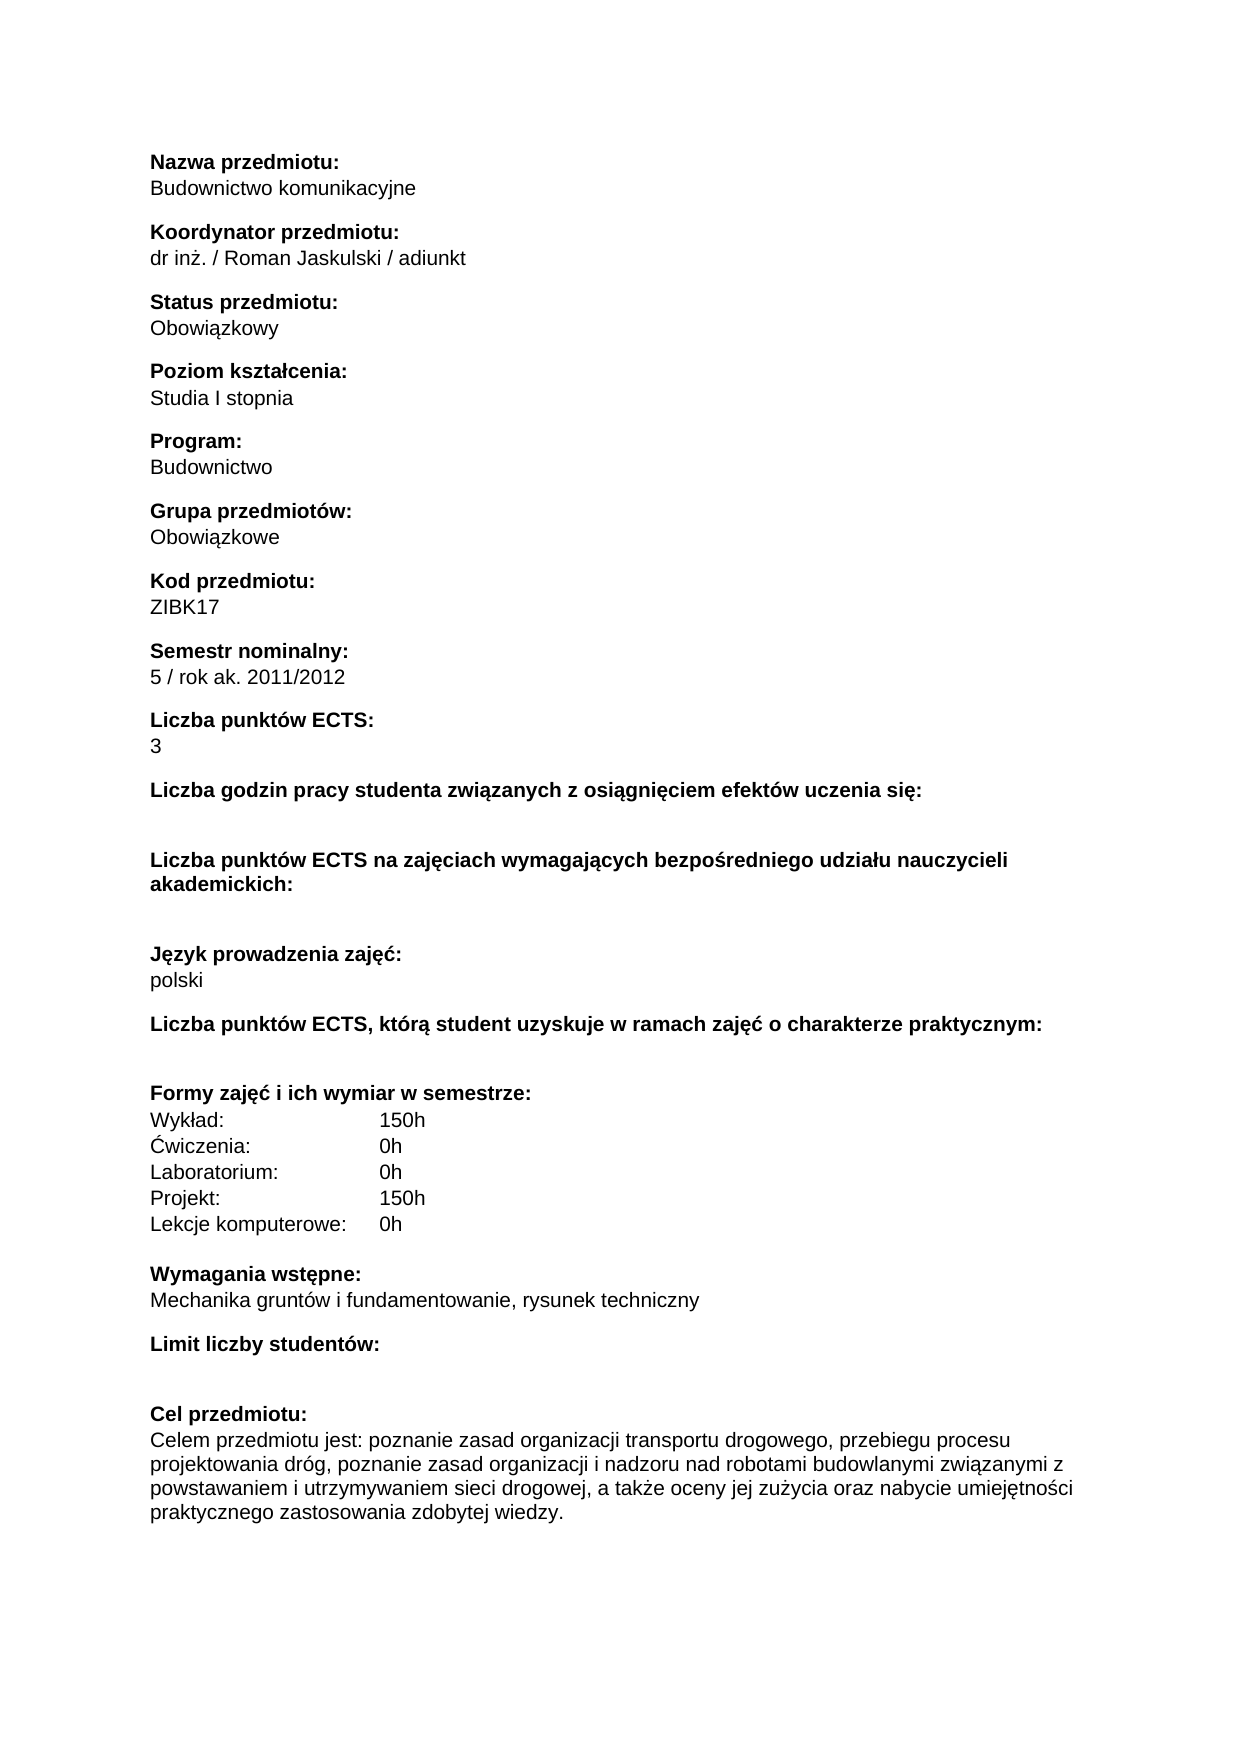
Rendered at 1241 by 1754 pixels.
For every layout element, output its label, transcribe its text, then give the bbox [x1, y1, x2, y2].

text ZIBK17 [150, 595, 1090, 619]
text Formy zajęć i ich wymiar w semestrze: [150, 1081, 1090, 1105]
table_cell 0h [369, 1158, 597, 1184]
text Język prowadzenia zajęć: [150, 942, 1090, 966]
text Kod przedmiotu: [150, 569, 1090, 593]
table_header Wykład: [140, 1108, 367, 1132]
text Semestr nominalny: [150, 638, 1090, 662]
text Liczba punktów ECTS na zajęciach wymagających bezpośredniego udziału nauczycieli akademickich: [150, 848, 1090, 896]
text Celem przedmiotu jest: poznanie zasad organizacji transportu drogowego, przebiegu procesu projektowania dróg, poznanie zasad organizacji i nadzoru nad robotami budowlanymi związanymi z powstawaniem i utrzymywaniem sieci drogowej, a także oceny jej zużycia oraz nabycie umiejętności praktycznego zastosowania zdobytej wiedzy. [150, 1428, 1090, 1523]
text Wymagania wstępne: [150, 1262, 1090, 1286]
text Program: [150, 429, 1090, 453]
text 3 [150, 734, 1090, 758]
table_cell 0h [369, 1210, 597, 1236]
text Obowiązkowy [150, 316, 1090, 339]
table_cell 0h [369, 1132, 597, 1158]
text Studia I stopnia [150, 385, 1090, 409]
text Mechanika gruntów i fundamentowanie, rysunek techniczny [150, 1288, 1090, 1312]
text Budownictwo komunikacyjne [150, 176, 1090, 200]
text Liczba punktów ECTS, którą student uzyskuje w ramach zajęć o charakterze praktycznym: [150, 1011, 1090, 1035]
table_header 150h [369, 1108, 597, 1132]
text polski [150, 968, 1090, 992]
text Liczba godzin pracy studenta związanych z osiągnięciem efektów uczenia się: [150, 778, 1090, 802]
text dr inż. / Roman Jaskulski / adiunkt [150, 246, 1090, 270]
text Limit liczby studentów: [150, 1332, 1090, 1356]
text 5 / rok ak. 2011/2012 [150, 664, 1090, 688]
table_cell Laboratorium: [140, 1160, 367, 1184]
text Liczba punktów ECTS: [150, 708, 1090, 732]
table_cell Ćwiczenia: [140, 1134, 367, 1158]
table_cell Lekcje komputerowe: [140, 1212, 367, 1236]
text Koordynator przedmiotu: [150, 220, 1090, 244]
text Status przedmiotu: [150, 289, 1090, 313]
text Budownictwo [150, 455, 1090, 479]
text Nazwa przedmiotu: [150, 150, 1090, 174]
text Cel przedmiotu: [150, 1402, 1090, 1426]
text Poziom kształcenia: [150, 359, 1090, 383]
text Obowiązkowe [150, 525, 1090, 549]
text Grupa przedmiotów: [150, 499, 1090, 523]
table_cell 150h [369, 1184, 597, 1210]
table_cell Projekt: [140, 1186, 367, 1210]
